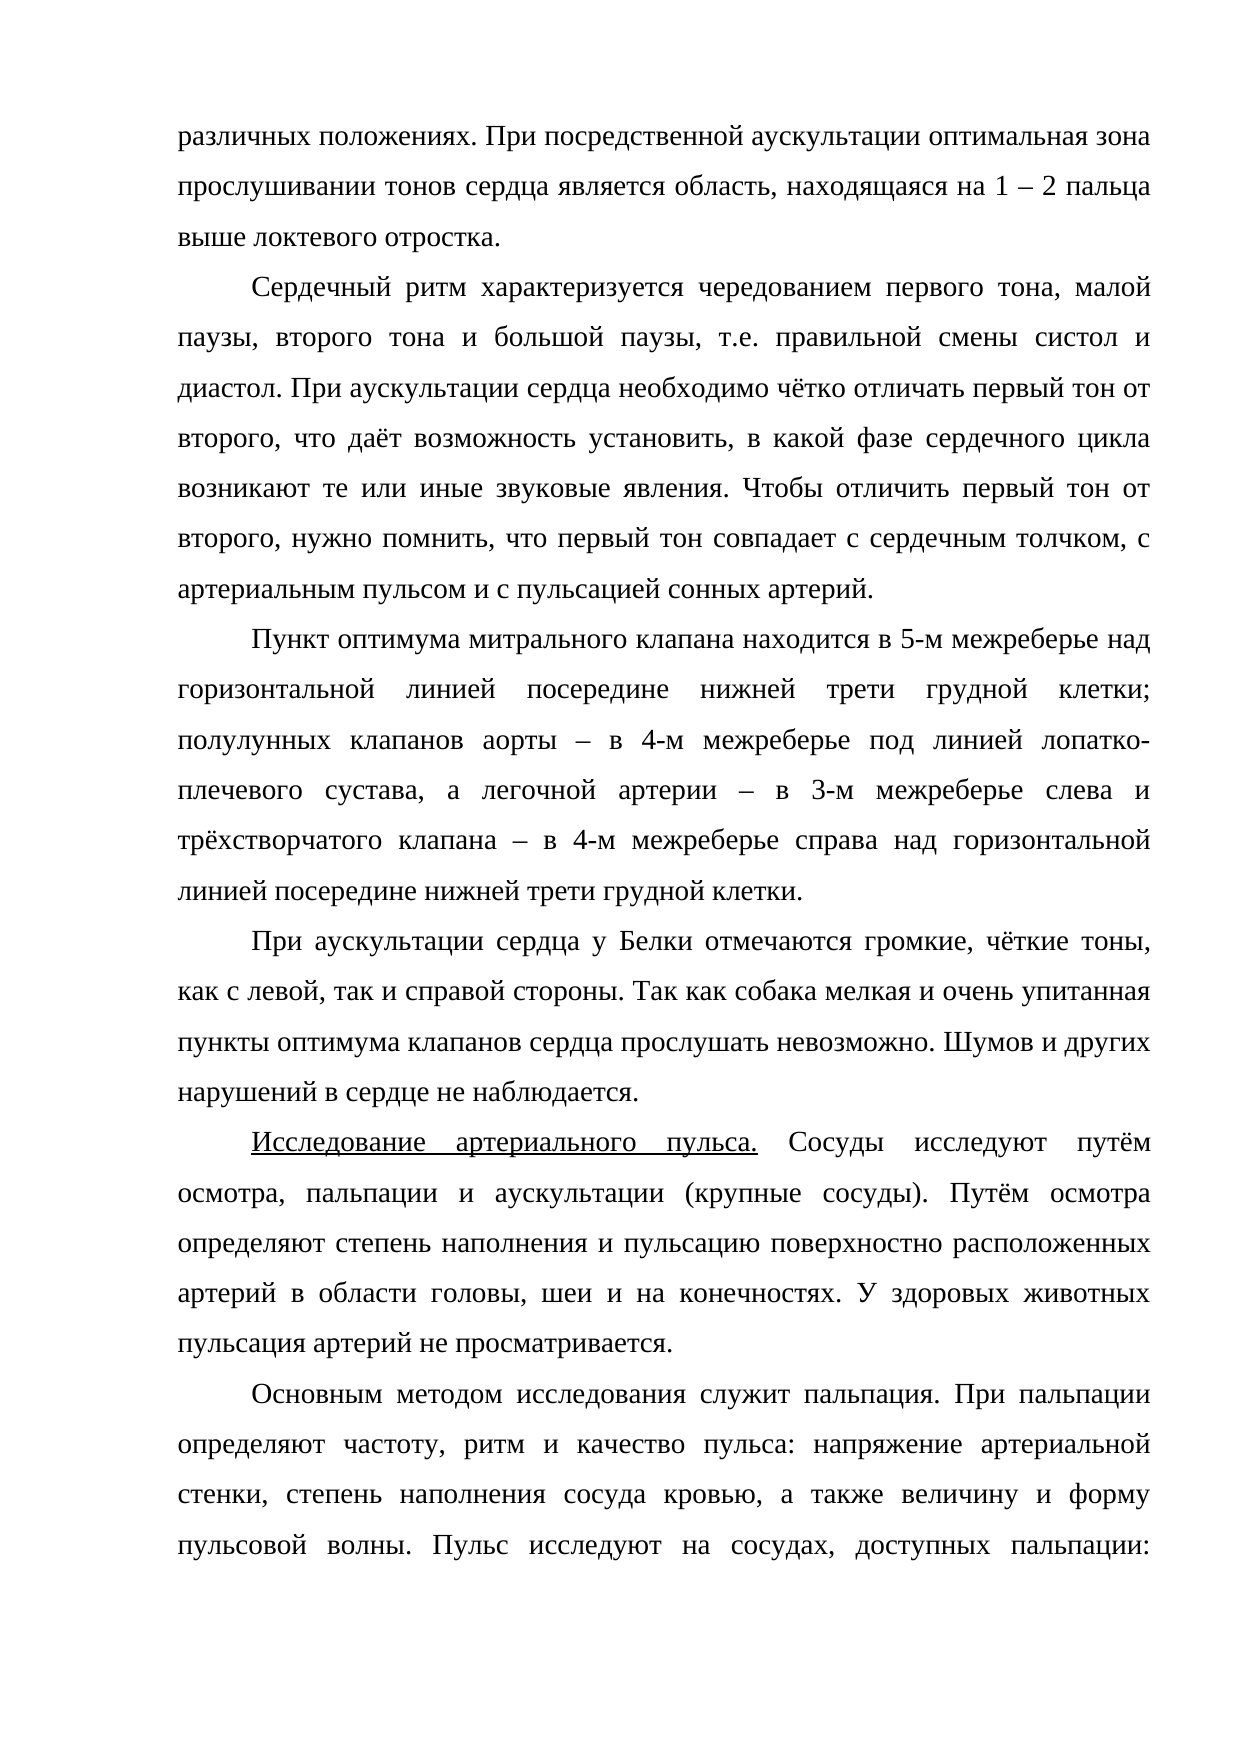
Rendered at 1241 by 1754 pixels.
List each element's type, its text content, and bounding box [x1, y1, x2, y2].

text При аускультации сердца у Белки отмечаются громкие, чёткие тоны, как с левой, так и справой стороны. Так как собака мелкая и очень упитанная пункты оптимума клапанов сердца прослушать невозможно. Шумов и других нарушений в сердце не наблюдается. [177, 923, 1152, 1108]
text Сердечный ритм характеризуется чередованием первого тона, малой паузы, второго тона и большой паузы, т.е. правильной смены систол и диастол. При аускультации сердца необходимо чётко отличать первый тон от второго, что даёт возможность установить, в какой фазе сердечного цикла возникают те или иные звуковые явления. Чтобы отличить первый тон от второго, нужно помнить, что первый тон совпадает с сердечным толчком, с артериальным пульсом и с пульсацией сонных артерий. [177, 269, 1152, 604]
text Исследование артериального пульса. Сосуды исследуют путём осмотра, пальпации и аускультации (крупные сосуды). Путём осмотра определяют степень наполнения и пульсацию поверхностно расположенных артерий в области головы, шеи и на конечностях. У здоровых животных пульсация артерий не просматривается. [177, 1124, 1152, 1359]
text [177, 1376, 1152, 1560]
text Пункт оптимума митрального клапана находится в 5-м межреберье над горизонтальной линией посередине нижней трети грудной клетки; полулунных клапанов аорты – в 4-м межреберье под линией лопатко-плечевого сустава, а легочной артерии – в 3-м межреберье слева и трёхстворчатого клапана – в 4-м межреберье справа над горизонтальной линией посередине нижней трети грудной клетки. [177, 621, 1152, 906]
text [177, 118, 1152, 252]
